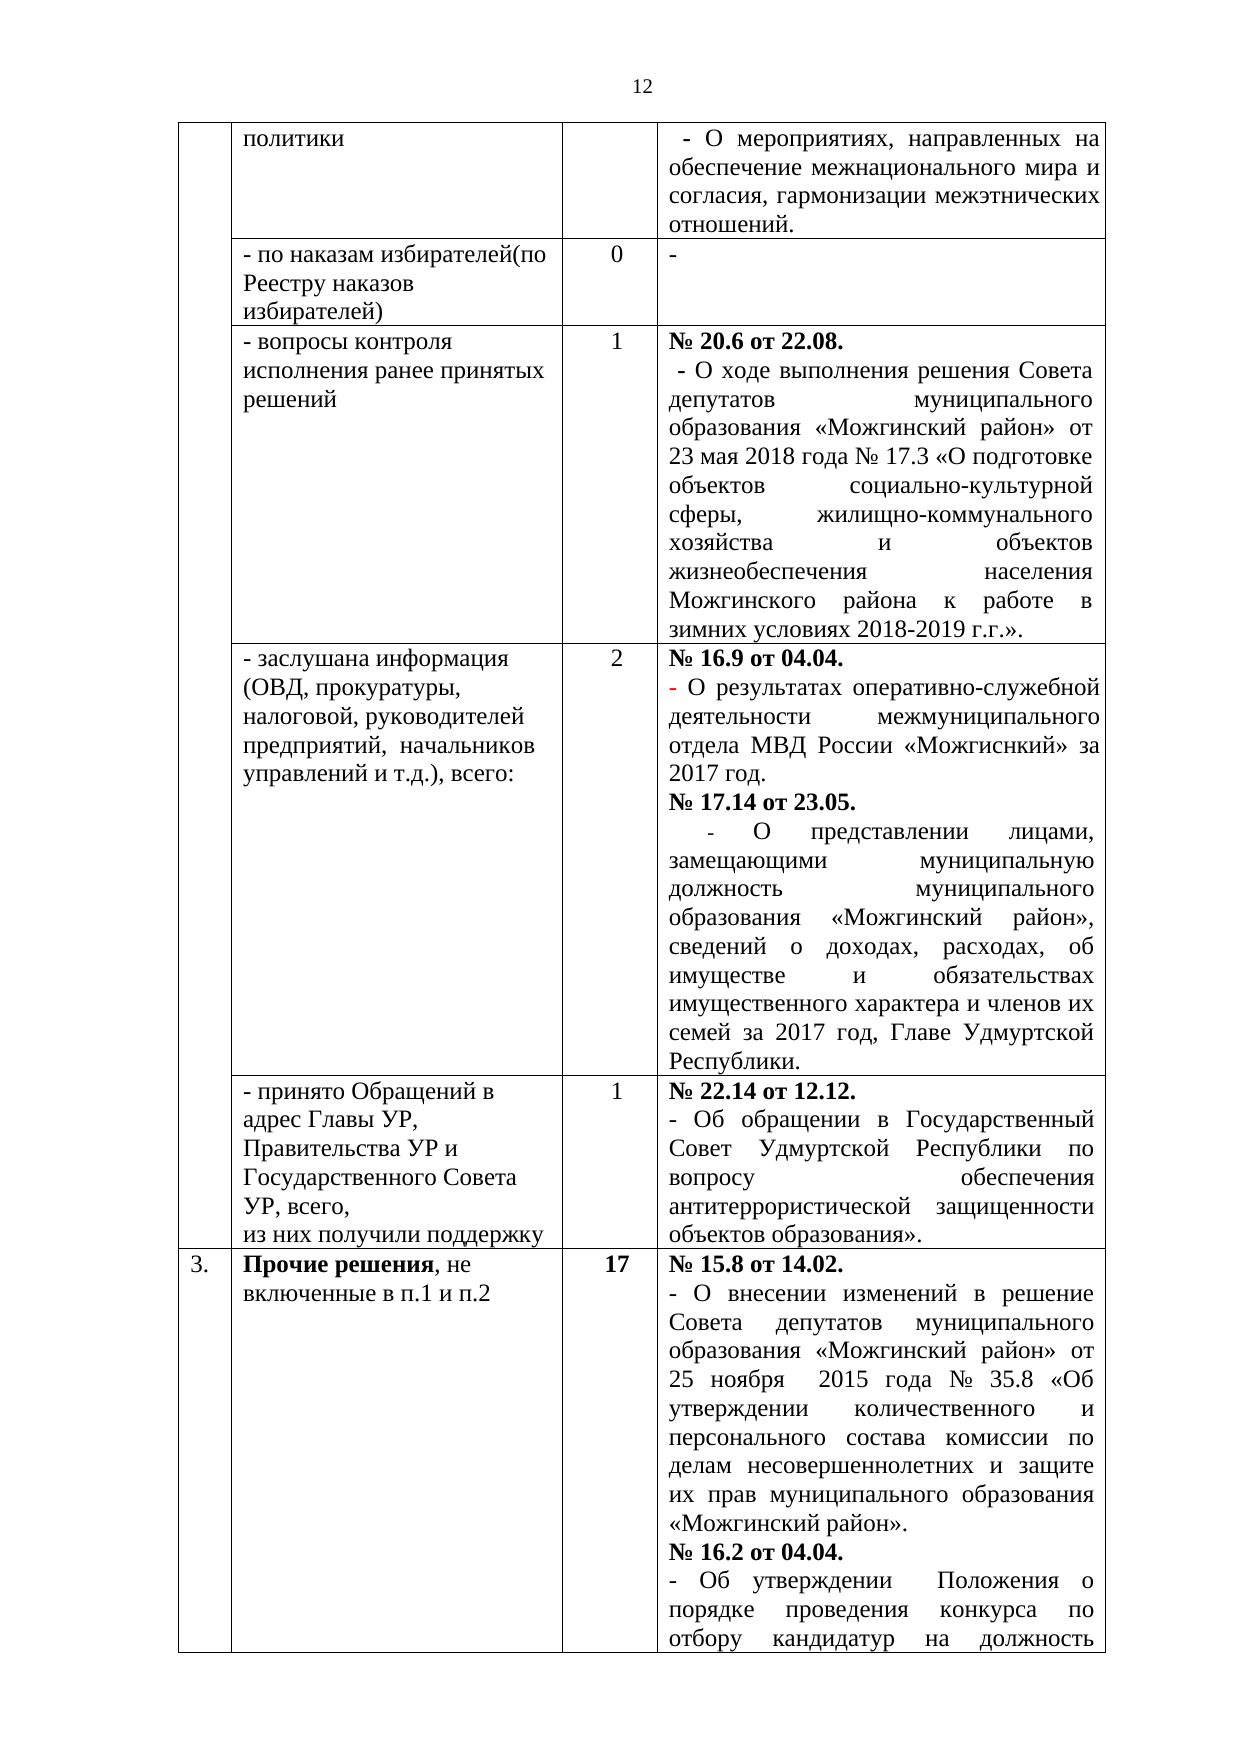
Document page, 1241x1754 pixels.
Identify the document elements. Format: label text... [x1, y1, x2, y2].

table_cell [658, 1249, 1105, 1652]
table_cell 2 [563, 644, 657, 1075]
table_cell - принято Обращений в адрес Главы УР, Правительства УР и Государственного Совета УР, всего, из них получили поддержку [232, 1076, 562, 1248]
table_cell 1 [563, 1076, 657, 1248]
table_cell 17 [563, 1249, 657, 1652]
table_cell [232, 1249, 562, 1652]
table_cell - вопросы контроля исполнения ранее принятых решений [232, 326, 562, 642]
table_cell - [658, 239, 1105, 325]
table_cell № 22.14 от 12.12. - Об обращении в Государственный Совет Удмуртской Республики по вопросу обеспечения антитеррористической защищенности объектов образования». [658, 1076, 1105, 1248]
table_cell № 16.9 от 04.04. - О результатах оперативно-служебной деятельности межмуниципального отдела МВД России «Можгиснкий» за 2017 год. № 17.14 от 23.05. - О представлении лицами, замещающими муниципальную должность муниципального образования «Можгинский район», сведений о доходах, расходах, об имуществе и обязательствах имущественного характера и членов их семей за 2017 год, Главе Удмуртской Республики. [658, 644, 1105, 1075]
table_cell 3. [179, 1249, 231, 1652]
table_cell - заслушана информация (ОВД, прокуратуры, налоговой, руководителей предприятий, начальников управлений и т.д.), всего: [232, 644, 562, 1075]
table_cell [232, 123, 562, 238]
table_cell № 20.6 от 22.08. - О ходе выполнения решения Совета депутатов муниципального образования «Можгинский район» от 23 мая 2018 года № 17.3 «О подготовке объектов социально-культурной сферы, жилищно-коммунального хозяйства и объектов жизнеобеспечения населения Можгинского района к работе в зимних условиях 2018-2019 г.г.». [658, 326, 1105, 642]
table_cell - по наказам избирателей(по Реестру наказов избирателей) [232, 239, 562, 325]
table_cell 1 [563, 326, 657, 642]
table_cell 1 [563, 123, 657, 238]
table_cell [658, 123, 1105, 238]
table_cell 0 [563, 239, 657, 325]
